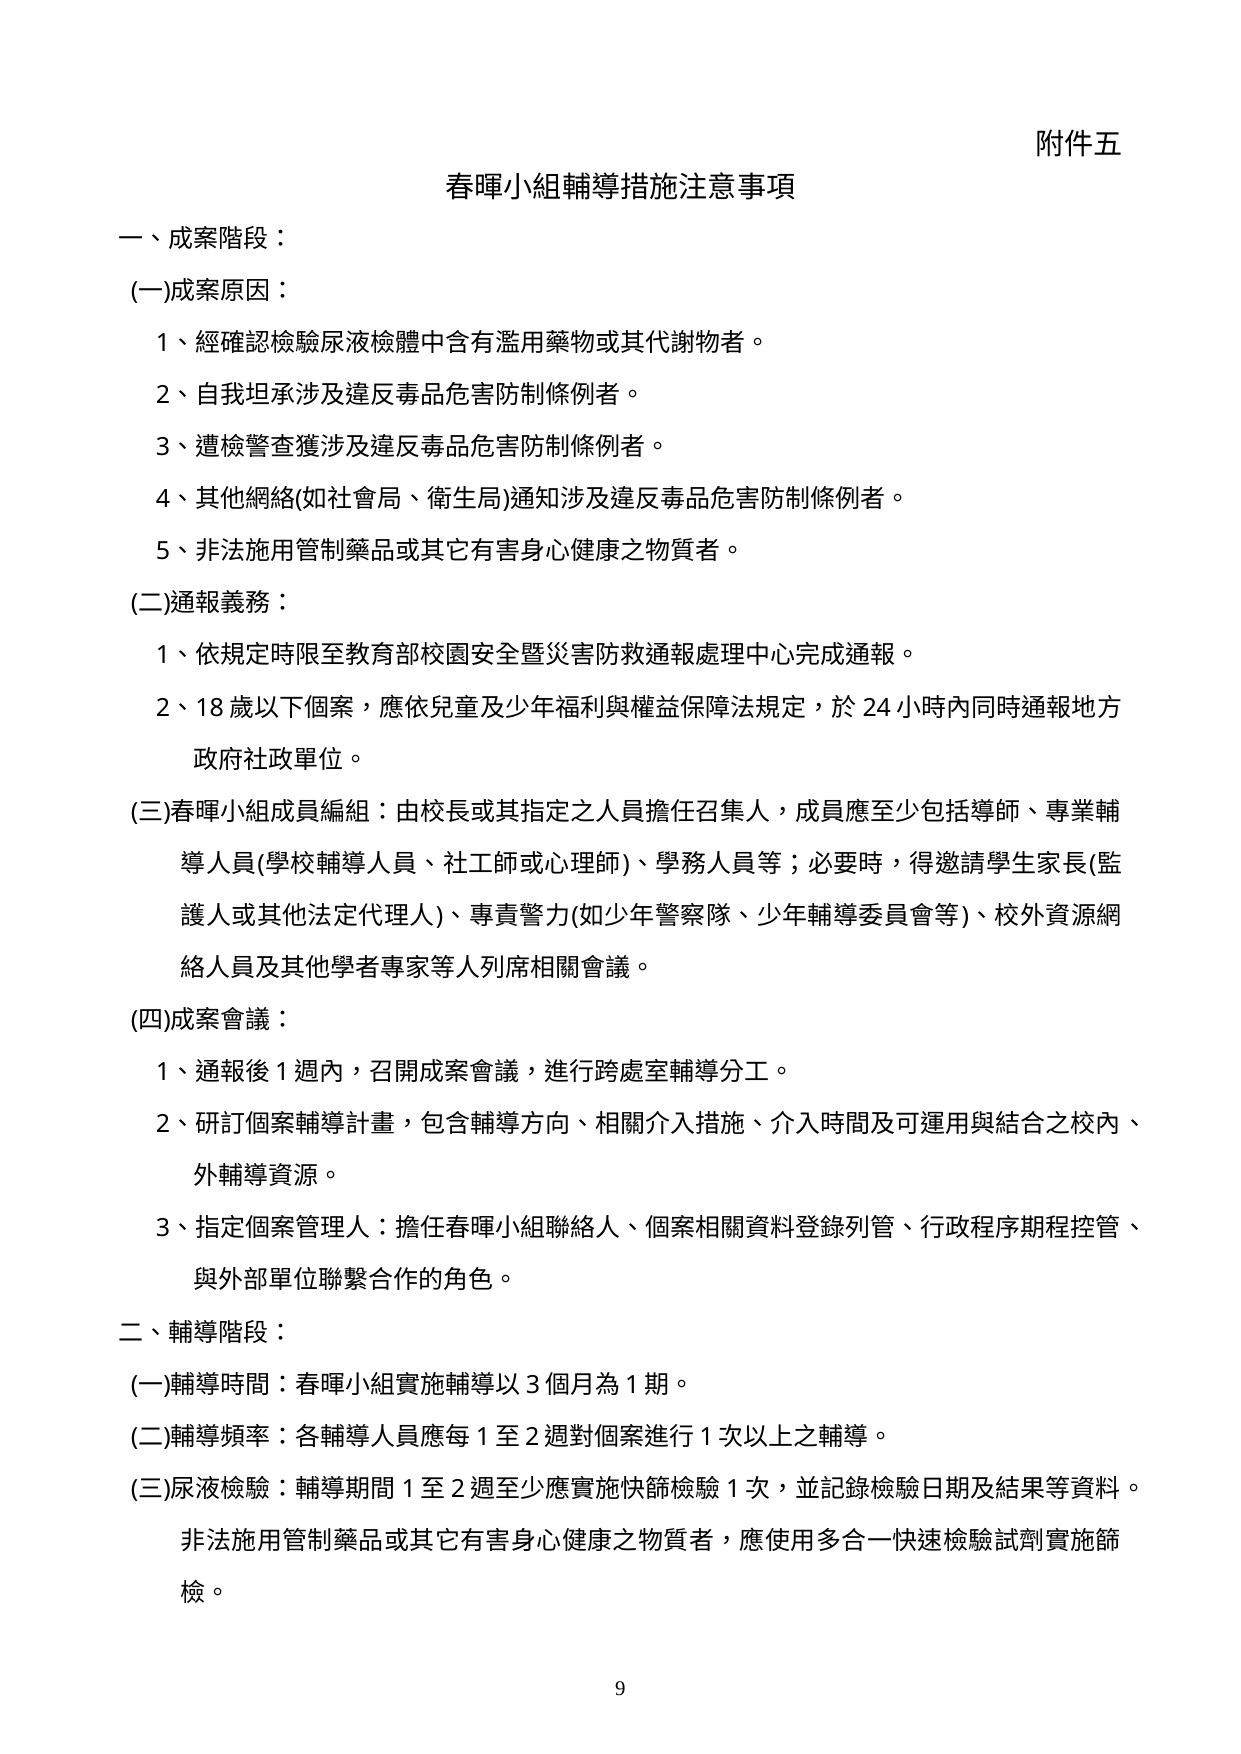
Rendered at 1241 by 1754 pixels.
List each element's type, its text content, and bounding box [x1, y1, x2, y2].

text (四)成案會議： [131, 987, 1122, 1039]
text 3、遭檢警查獲涉及違反毒品危害防制條例者。 [156, 414, 1122, 466]
text (三)春暉小組成員編組：由校長或其指定之人員擔任召集人，成員應至少包括導師、專業輔導人員(學校輔導人員、社工師或心理師)、學務人員等；必要時，得邀請學生家長(監護人或其他法定代理人)、專責警力(如少年警察隊、少年輔導委員會等)、校外資源網絡人員及其他學者專家等人列席相關會議。 [131, 778, 1122, 987]
text 附件五 [118, 118, 1122, 164]
text 一、成案階段： [118, 206, 1122, 258]
text 春暉小組輔導措施注意事項 [118, 164, 1122, 206]
text 2、研訂個案輔導計畫，包含輔導方向、相關介入措施、介入時間及可運用與結合之校內、外輔導資源。 [156, 1091, 1122, 1195]
text 2、自我坦承涉及違反毒品危害防制條例者。 [156, 362, 1122, 414]
text 4、其他網絡(如社會局、衛生局)通知涉及違反毒品危害防制條例者。 [156, 466, 1122, 518]
text 3、指定個案管理人：擔任春暉小組聯絡人、個案相關資料登錄列管、行政程序期程控管、與外部單位聯繫合作的角色。 [156, 1195, 1122, 1299]
text (二)輔導頻率：各輔導人員應每1至2週對個案進行1次以上之輔導。 [131, 1403, 1122, 1456]
text 二、輔導階段： [118, 1299, 1122, 1351]
text (二)通報義務： [131, 570, 1122, 622]
text (一)輔導時間：春暉小組實施輔導以3個月為1期。 [131, 1351, 1122, 1403]
text 5、非法施用管制藥品或其它有害身心健康之物質者。 [156, 518, 1122, 570]
text 2、18歲以下個案，應依兒童及少年福利與權益保障法規定，於24小時內同時通報地方政府社政單位。 [156, 674, 1122, 778]
text 1、通報後1週內，召開成案會議，進行跨處室輔導分工。 [156, 1039, 1122, 1091]
text 1、依規定時限至教育部校園安全暨災害防救通報處理中心完成通報。 [156, 622, 1122, 674]
text 1、經確認檢驗尿液檢體中含有濫用藥物或其代謝物者。 [156, 310, 1122, 362]
text (一)成案原因： [131, 258, 1122, 310]
text (三)尿液檢驗：輔導期間1至2週至少應實施快篩檢驗1次，並記錄檢驗日期及結果等資料。非法施用管制藥品或其它有害身心健康之物質者，應使用多合一快速檢驗試劑實施篩檢。 [131, 1456, 1122, 1612]
